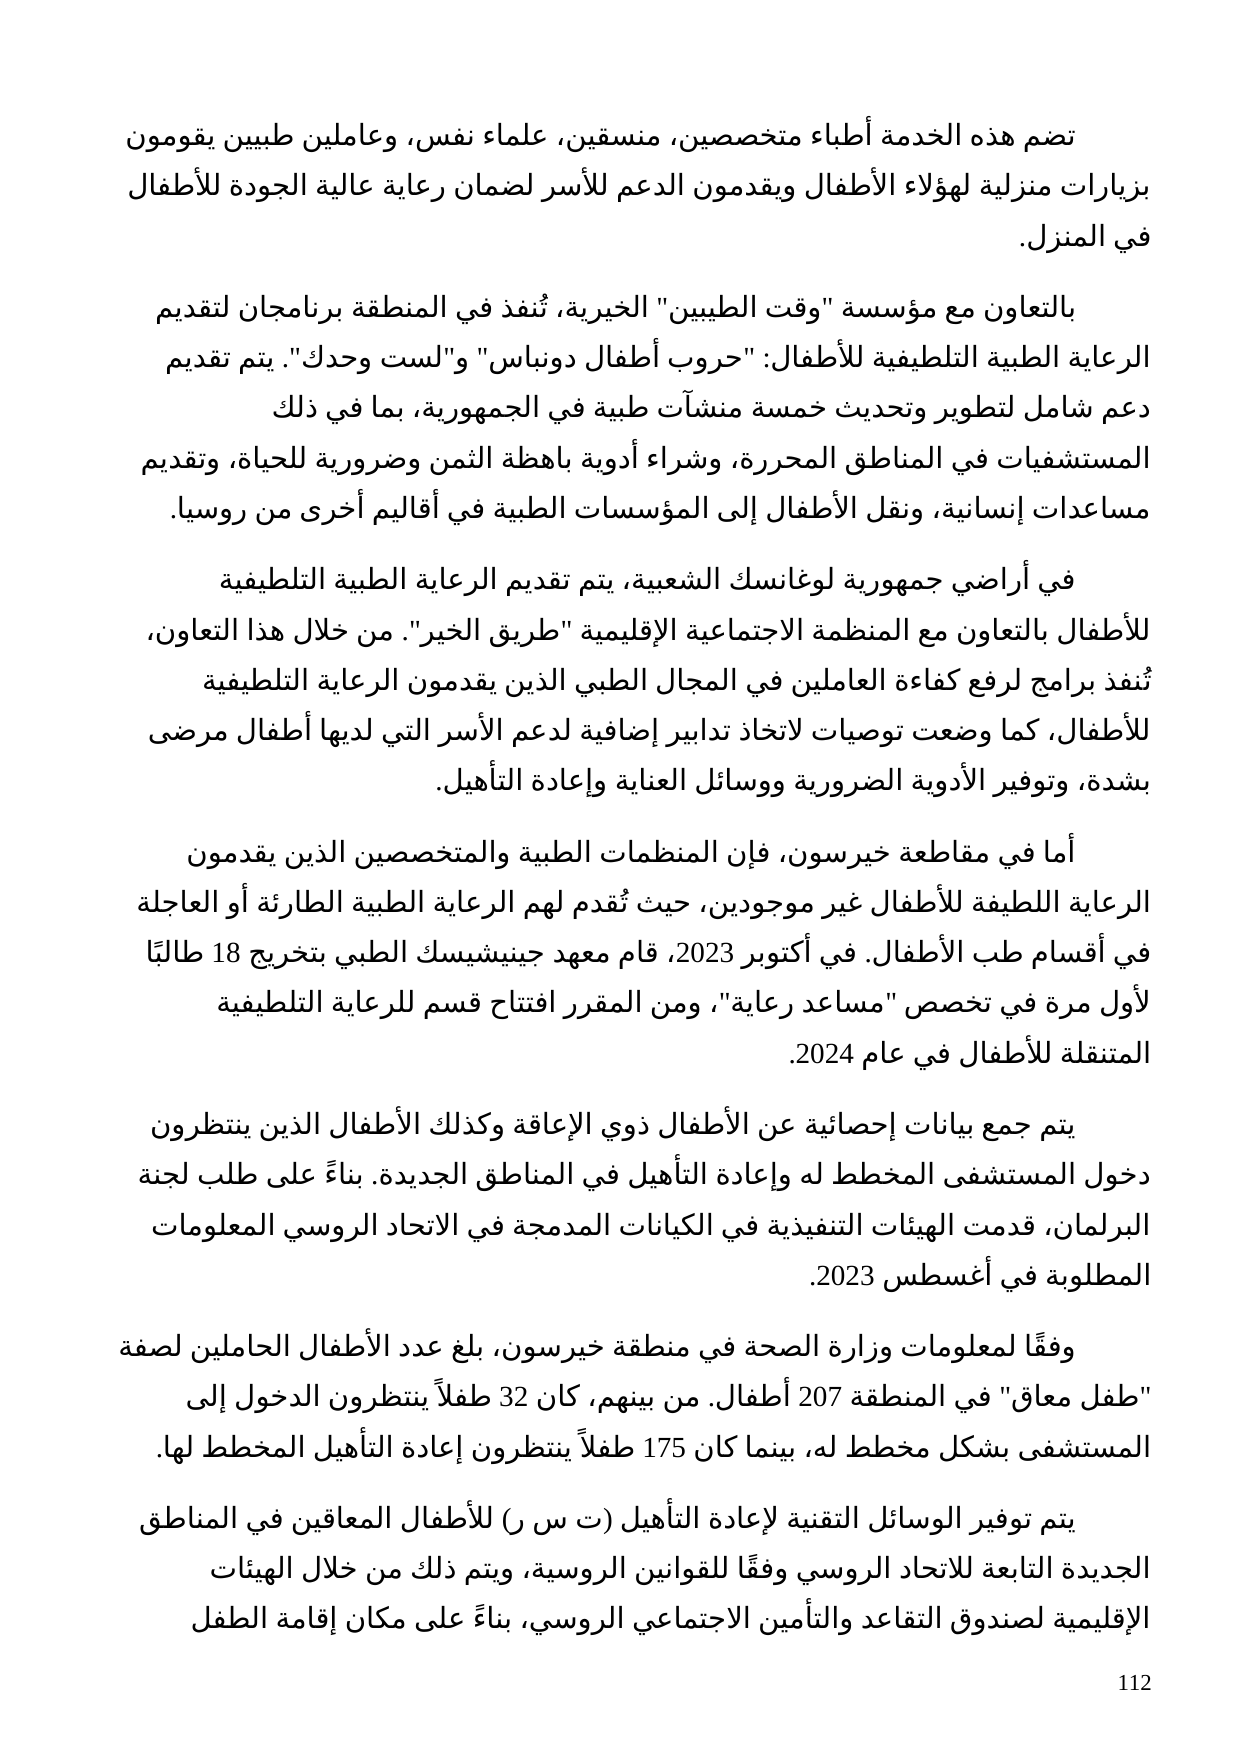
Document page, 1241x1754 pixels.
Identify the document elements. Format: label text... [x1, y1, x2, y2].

text أما في مقاطعة خيرسون، فإن المنظمات الطبية والمتخصصين الذين يقدمون الرعاية اللطيفة للأطفال غير موجودين، حيث تُقدم لهم الرعاية الطبية الطارئة أو العاجلة في أقسام طب الأطفال. في أكتوبر 2023، قام معهد جينيشيسك الطبي بتخريج 18 طالبًا لأول مرة في تخصص "مساعد رعاية"، ومن المقرر افتتاح قسم للرعاية التلطيفية المتنقلة للأطفال في عام 2024. [118, 835, 1152, 1069]
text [118, 1501, 1152, 1635]
text في أراضي جمهورية لوغانسك الشعبية، يتم تقديم الرعاية الطبية التلطيفية للأطفال بالتعاون مع المنظمة الاجتماعية الإقليمية "طريق الخير". من خلال هذا التعاون، تُنفذ برامج لرفع كفاءة العاملين في المجال الطبي الذين يقدمون الرعاية التلطيفية للأطفال، كما وضعت توصيات لاتخاذ تدابير إضافية لدعم الأسر التي لديها أطفال مرضى بشدة، وتوفير الأدوية الضرورية ووسائل العناية وإعادة التأهيل. [118, 562, 1152, 797]
text تضم هذه الخدمة أطباء متخصصين، منسقين، علماء نفس، وعاملين طبيين يقومون بزيارات منزلية لهؤلاء الأطفال ويقدمون الدعم للأسر لضمان رعاية عالية الجودة للأطفال في المنزل. [118, 118, 1152, 252]
text يتم جمع بيانات إحصائية عن الأطفال ذوي الإعاقة وكذلك الأطفال الذين ينتظرون دخول المستشفى المخطط له وإعادة التأهيل في المناطق الجديدة. بناءً على طلب لجنة البرلمان، قدمت الهيئات التنفيذية في الكيانات المدمجة في الاتحاد الروسي المعلومات المطلوبة في أغسطس 2023. [118, 1107, 1152, 1292]
text بالتعاون مع مؤسسة "وقت الطيبين" الخيرية، تُنفذ في المنطقة برنامجان لتقديم الرعاية الطبية التلطيفية للأطفال: "حروب أطفال دونباس" و"لست وحدك". يتم تقديم دعم شامل لتطوير وتحديث خمسة منشآت طبية في الجمهورية، بما في ذلك المستشفيات في المناطق المحررة، وشراء أدوية باهظة الثمن وضرورية للحياة، وتقديم مساعدات إنسانية، ونقل الأطفال إلى المؤسسات الطبية في أقاليم أخرى من روسيا. [118, 290, 1152, 525]
text وفقًا لمعلومات وزارة الصحة في منطقة خيرسون، بلغ عدد الأطفال الحاملين لصفة "طفل معاق" في المنطقة 207 أطفال. من بينهم، كان 32 طفلاً ينتظرون الدخول إلى المستشفى بشكل مخطط له، بينما كان 175 طفلاً ينتظرون إعادة التأهيل المخطط لها. [118, 1329, 1152, 1463]
